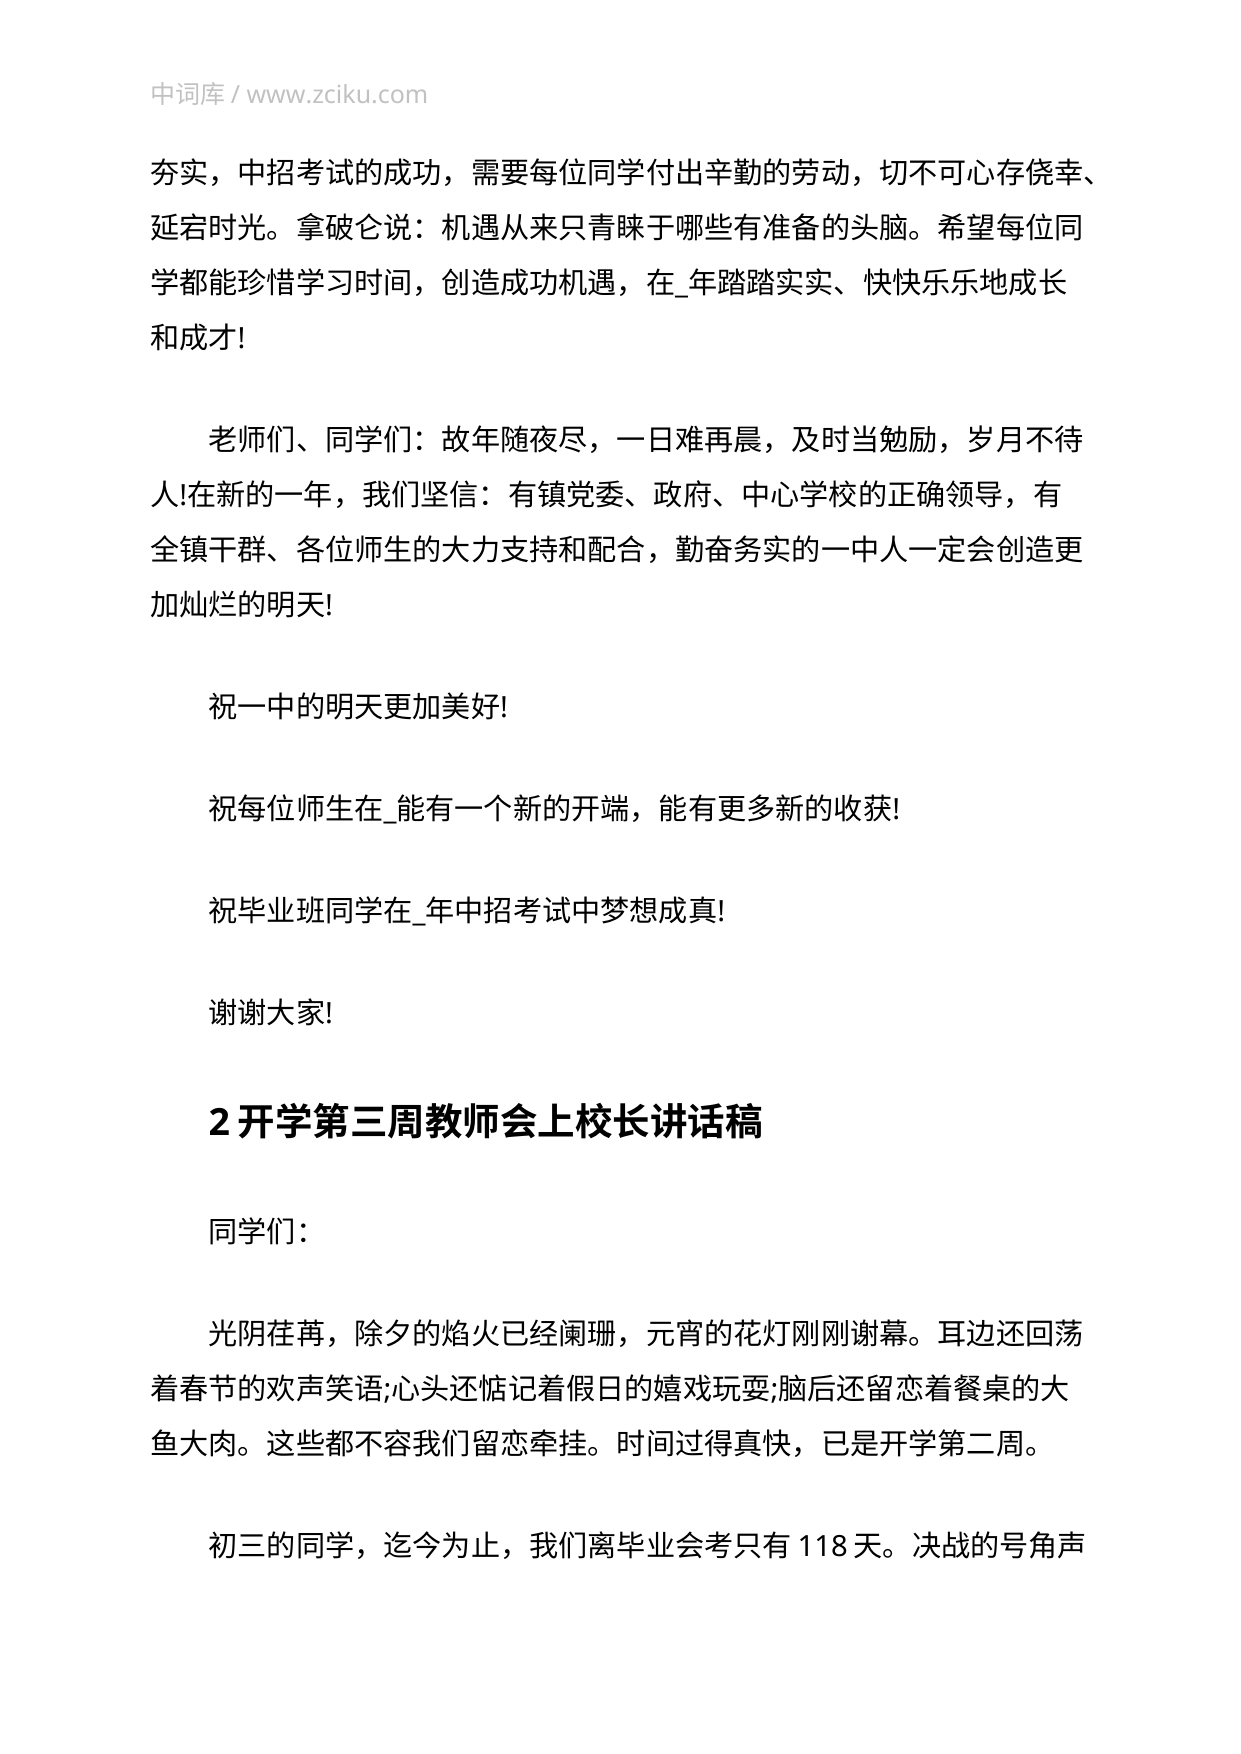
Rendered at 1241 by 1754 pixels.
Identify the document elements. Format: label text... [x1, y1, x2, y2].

text 谢谢大家! [150, 989, 1090, 1032]
text 同学们： [150, 1209, 1090, 1251]
text 祝一中的明天更加美好! [150, 683, 1090, 726]
text 祝毕业班同学在_年中招考试中梦想成真! [150, 887, 1090, 930]
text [150, 150, 1090, 357]
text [150, 1522, 1090, 1565]
text 2开学第三周教师会上校长讲话稿 [150, 1091, 1090, 1146]
text 祝每位师生在_能有一个新的开端，能有更多新的收获! [150, 786, 1090, 828]
text 光阴荏苒，除夕的焰火已经阑珊，元宵的花灯刚刚谢幕。耳边还回荡着春节的欢声笑语;心头还惦记着假日的嬉戏玩耍;脑后还留恋着餐桌的大鱼大肉。这些都不容我们留恋牵挂。时间过得真快，已是开学第二周。 [150, 1311, 1090, 1463]
text 老师们、同学们：故年随夜尽，一日难再晨，及时当勉励，岁月不待人!在新的一年，我们坚信：有镇党委、政府、中心学校的正确领导，有全镇干群、各位师生的大力支持和配合，勤奋务实的一中人一定会创造更加灿烂的明天! [150, 417, 1090, 624]
